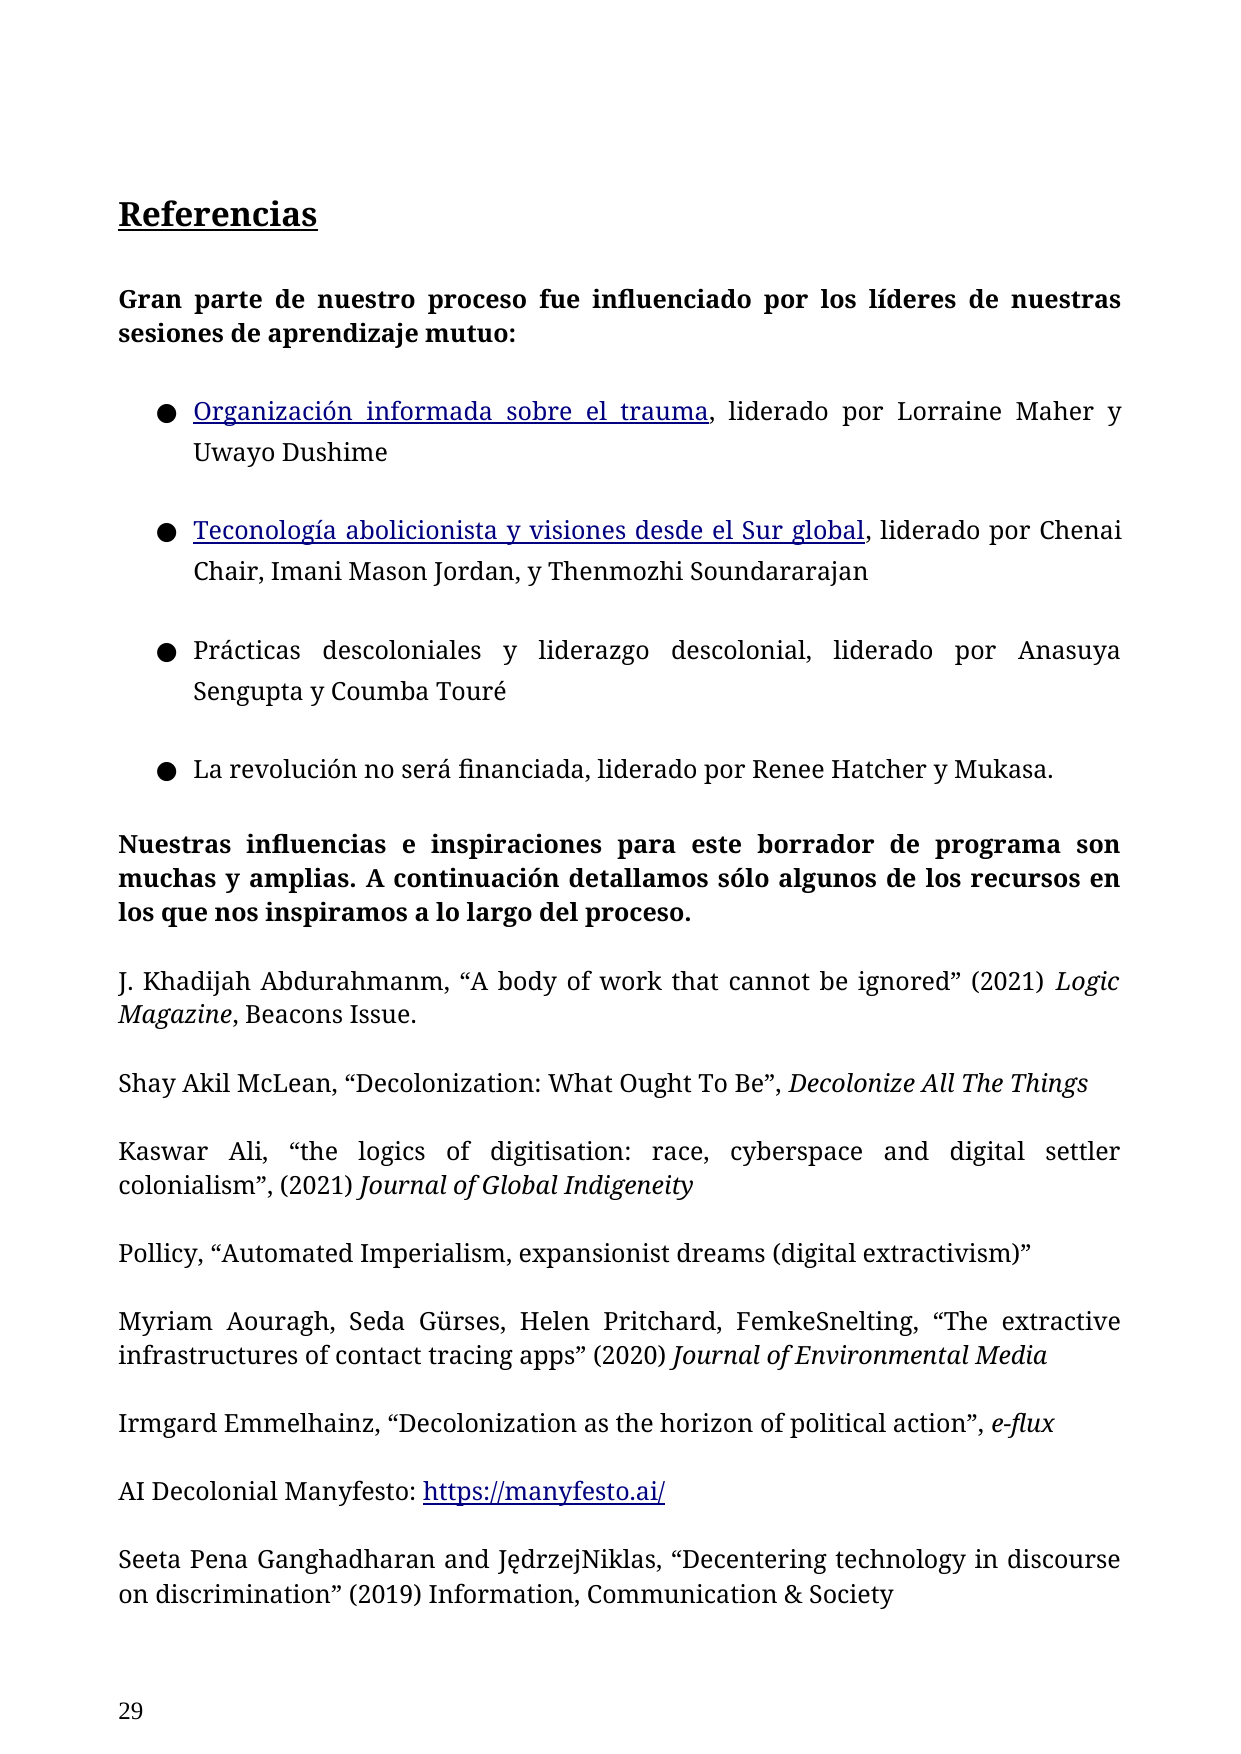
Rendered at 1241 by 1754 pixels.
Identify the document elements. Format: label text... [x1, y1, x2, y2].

text J. Khadijah Abdurahmanm, “A body of work that cannot be ignored” (2021) Logic Magazine, Beacons Issue. [118, 963, 1122, 1031]
text Kaswar Ali, “the logics of digitisation: race, cyberspace and digital settler colonialism”, (2021) Journal of Global Indigeneity [118, 1133, 1122, 1202]
subtitle Referencias [118, 190, 1122, 236]
text Myriam Aouragh, Seda Gürses, Helen Pritchard, FemkeSnelting, “The extractive infrastructures of contact tracing apps” (2020) Journal of Environmental Media [118, 1304, 1122, 1372]
list Teconología abolicionista y visiones desde el Sur global, liderado por Chenai Chair, Imani Mason Jordan, y Thenmozhi Soundararajan [156, 503, 1122, 588]
list Organización informada sobre el trauma, liderado por Lorraine Maher y Uwayo Dushime [156, 383, 1122, 469]
text AI Decolonial Manyfesto: https://manyfesto.ai/ [118, 1474, 1122, 1508]
text Nuestras influencias e inspiraciones para este borrador de programa son muchas y amplias. A continuación detallamos sólo algunos de los recursos en los que nos inspiramos a lo largo del proceso. [118, 827, 1122, 929]
text Seeta Pena Ganghadharan and JędrzejNiklas, “Decentering technology in discourse on discrimination” (2019) Information, Communication & Society [118, 1542, 1122, 1610]
text Gran parte de nuestro proceso fue influenciado por los líderes de nuestras sesiones de aprendizaje mutuo: [118, 281, 1122, 349]
list Prácticas descoloniales y liderazgo descolonial, liderado por Anasuya Sengupta y Coumba Touré [156, 622, 1122, 707]
text Pollicy, “Automated Imperialism, expansionist dreams (digital extractivism)” [118, 1236, 1122, 1270]
text Irmgard Emmelhainz, “Decolonization as the horizon of political action”, e-flux [118, 1406, 1122, 1440]
list La revolución no será financiada, liderado por Renee Hatcher y Mukasa. [156, 742, 1122, 793]
text Shay Akil McLean, “Decolonization: What Ought To Be”, Decolonize All The Things [118, 1065, 1122, 1099]
